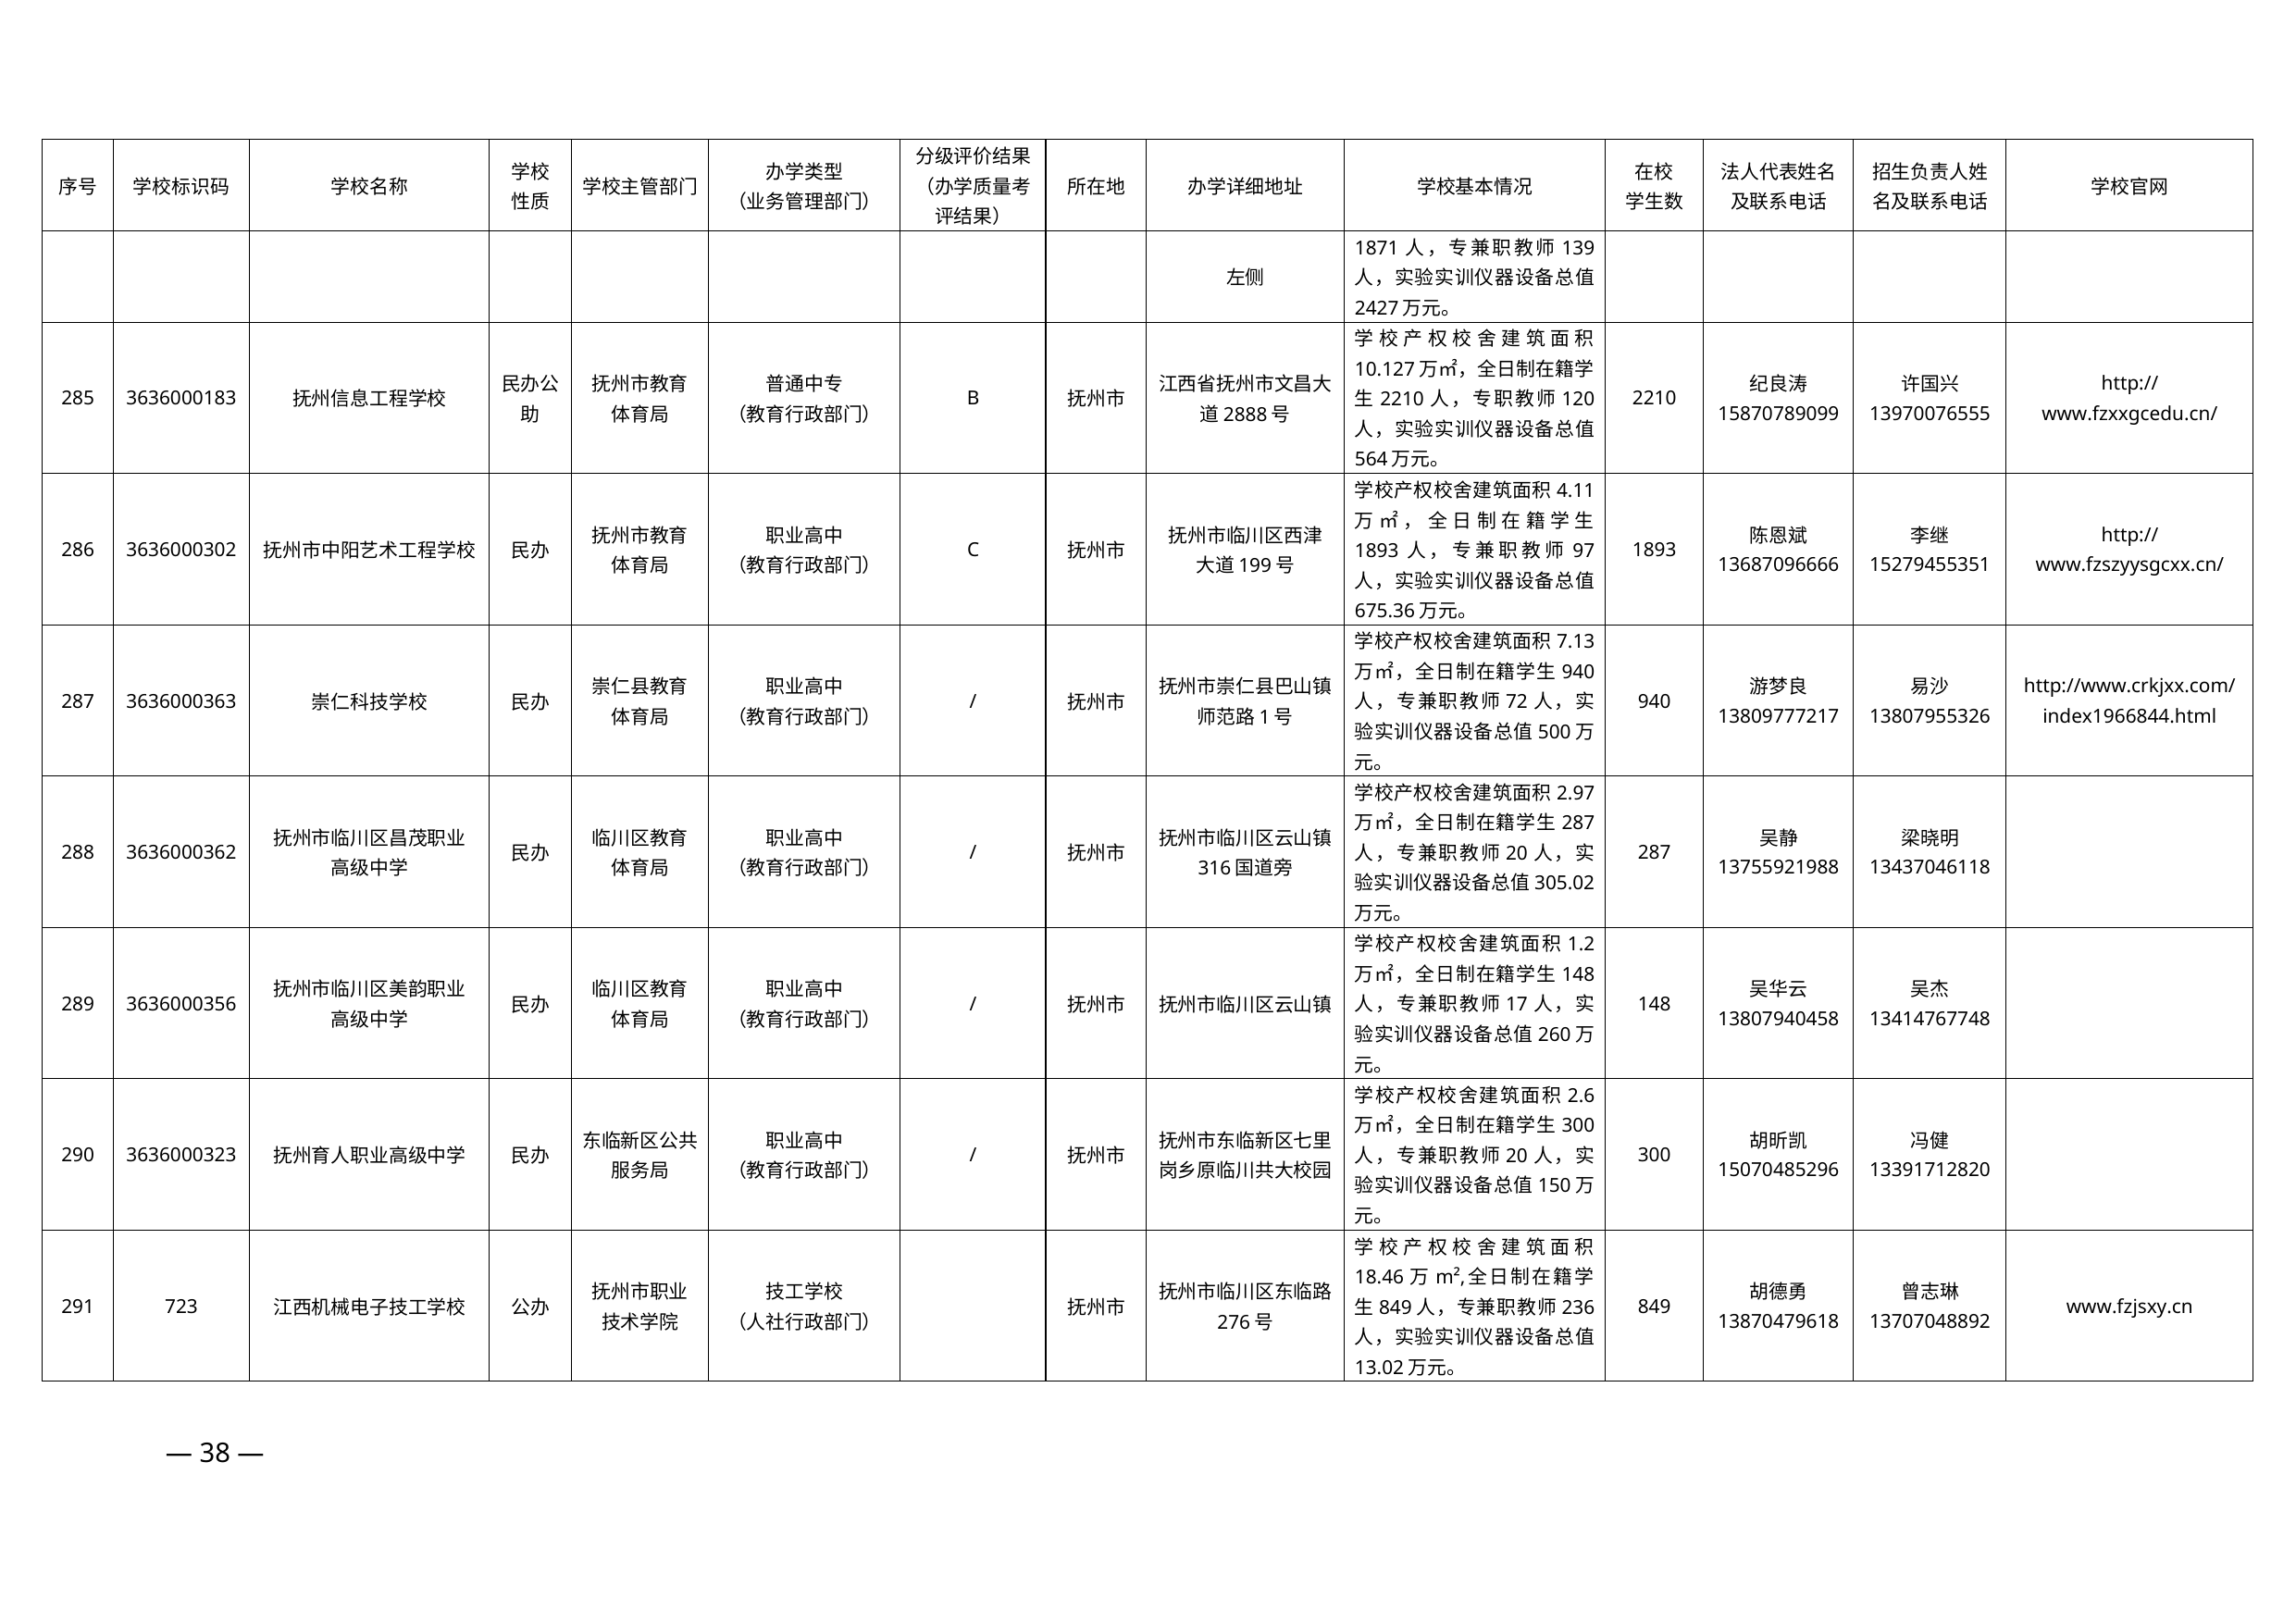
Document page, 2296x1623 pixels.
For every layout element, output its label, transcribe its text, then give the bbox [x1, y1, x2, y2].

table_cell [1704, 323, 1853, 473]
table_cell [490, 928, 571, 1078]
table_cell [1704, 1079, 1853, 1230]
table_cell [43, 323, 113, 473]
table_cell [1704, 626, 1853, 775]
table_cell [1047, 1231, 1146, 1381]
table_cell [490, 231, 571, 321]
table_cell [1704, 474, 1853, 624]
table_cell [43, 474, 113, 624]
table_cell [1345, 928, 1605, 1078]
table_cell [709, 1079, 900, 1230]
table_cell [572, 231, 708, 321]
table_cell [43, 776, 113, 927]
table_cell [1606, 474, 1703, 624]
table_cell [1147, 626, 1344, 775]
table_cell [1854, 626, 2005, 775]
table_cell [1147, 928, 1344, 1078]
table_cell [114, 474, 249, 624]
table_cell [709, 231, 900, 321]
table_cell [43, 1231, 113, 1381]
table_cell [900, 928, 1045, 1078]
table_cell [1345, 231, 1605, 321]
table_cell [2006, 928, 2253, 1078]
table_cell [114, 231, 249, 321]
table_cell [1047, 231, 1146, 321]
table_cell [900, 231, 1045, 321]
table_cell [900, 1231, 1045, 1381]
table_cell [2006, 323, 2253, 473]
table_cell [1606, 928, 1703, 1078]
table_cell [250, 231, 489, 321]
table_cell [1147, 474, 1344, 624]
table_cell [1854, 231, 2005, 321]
table_header 分级评价结果（办学质量考评结果） [900, 140, 1045, 230]
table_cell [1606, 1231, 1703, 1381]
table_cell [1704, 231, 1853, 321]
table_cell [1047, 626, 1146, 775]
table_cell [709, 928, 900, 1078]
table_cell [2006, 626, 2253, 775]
table_header 办学类型 （业务管理部门） [709, 140, 900, 230]
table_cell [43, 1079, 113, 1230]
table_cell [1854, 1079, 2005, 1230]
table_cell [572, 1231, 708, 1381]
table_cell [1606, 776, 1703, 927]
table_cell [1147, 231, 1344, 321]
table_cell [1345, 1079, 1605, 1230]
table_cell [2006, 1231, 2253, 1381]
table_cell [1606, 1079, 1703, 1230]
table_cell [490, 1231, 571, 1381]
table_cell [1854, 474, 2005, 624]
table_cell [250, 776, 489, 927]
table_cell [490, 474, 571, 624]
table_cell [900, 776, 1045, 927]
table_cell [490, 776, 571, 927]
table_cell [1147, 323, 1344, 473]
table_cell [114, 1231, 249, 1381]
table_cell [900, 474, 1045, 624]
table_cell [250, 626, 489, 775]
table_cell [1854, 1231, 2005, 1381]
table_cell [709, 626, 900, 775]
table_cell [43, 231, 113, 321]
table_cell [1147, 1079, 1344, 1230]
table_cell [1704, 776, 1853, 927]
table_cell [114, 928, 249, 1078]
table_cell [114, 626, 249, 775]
table_header 所在地 [1047, 140, 1146, 230]
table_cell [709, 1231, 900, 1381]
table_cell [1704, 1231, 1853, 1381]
table_header 学校官网 [2006, 140, 2253, 230]
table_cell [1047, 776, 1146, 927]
table_header 招生负责人姓名及联系电话 [1854, 140, 2005, 230]
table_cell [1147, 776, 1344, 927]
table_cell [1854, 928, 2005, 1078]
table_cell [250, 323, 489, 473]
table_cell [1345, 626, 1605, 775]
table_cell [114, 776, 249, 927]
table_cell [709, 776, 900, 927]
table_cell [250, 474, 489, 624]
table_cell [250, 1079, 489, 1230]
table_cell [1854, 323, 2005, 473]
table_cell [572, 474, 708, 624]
table_header 学校名称 [250, 140, 489, 230]
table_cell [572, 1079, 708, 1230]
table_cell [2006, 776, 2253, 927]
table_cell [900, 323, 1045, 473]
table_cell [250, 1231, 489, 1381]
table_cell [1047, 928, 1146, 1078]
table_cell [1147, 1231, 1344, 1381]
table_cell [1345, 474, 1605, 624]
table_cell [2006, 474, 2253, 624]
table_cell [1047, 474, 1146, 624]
table_header 序号 [43, 140, 113, 230]
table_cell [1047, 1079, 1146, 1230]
table_header 学校主管部门 [572, 140, 708, 230]
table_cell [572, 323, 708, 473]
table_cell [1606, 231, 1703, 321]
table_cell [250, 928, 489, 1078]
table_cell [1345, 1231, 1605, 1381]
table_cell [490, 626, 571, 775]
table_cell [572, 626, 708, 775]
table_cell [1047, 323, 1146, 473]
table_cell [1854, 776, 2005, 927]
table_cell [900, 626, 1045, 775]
table_header 学校基本情况 [1345, 140, 1605, 230]
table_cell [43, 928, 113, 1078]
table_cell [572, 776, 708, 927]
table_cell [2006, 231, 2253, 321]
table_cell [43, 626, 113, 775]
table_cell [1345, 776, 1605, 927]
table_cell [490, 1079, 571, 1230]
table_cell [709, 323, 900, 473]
table_header 学校 性质 [490, 140, 571, 230]
table_header 学校标识码 [114, 140, 249, 230]
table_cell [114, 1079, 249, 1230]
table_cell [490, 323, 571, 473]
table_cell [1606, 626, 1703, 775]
table_header 在校 学生数 [1606, 140, 1703, 230]
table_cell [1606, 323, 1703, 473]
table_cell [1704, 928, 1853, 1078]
table_header 法人代表姓名及联系电话 [1704, 140, 1853, 230]
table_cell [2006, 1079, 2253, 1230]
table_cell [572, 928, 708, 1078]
table_header 办学详细地址 [1147, 140, 1344, 230]
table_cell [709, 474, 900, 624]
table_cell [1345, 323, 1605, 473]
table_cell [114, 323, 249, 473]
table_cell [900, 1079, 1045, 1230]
